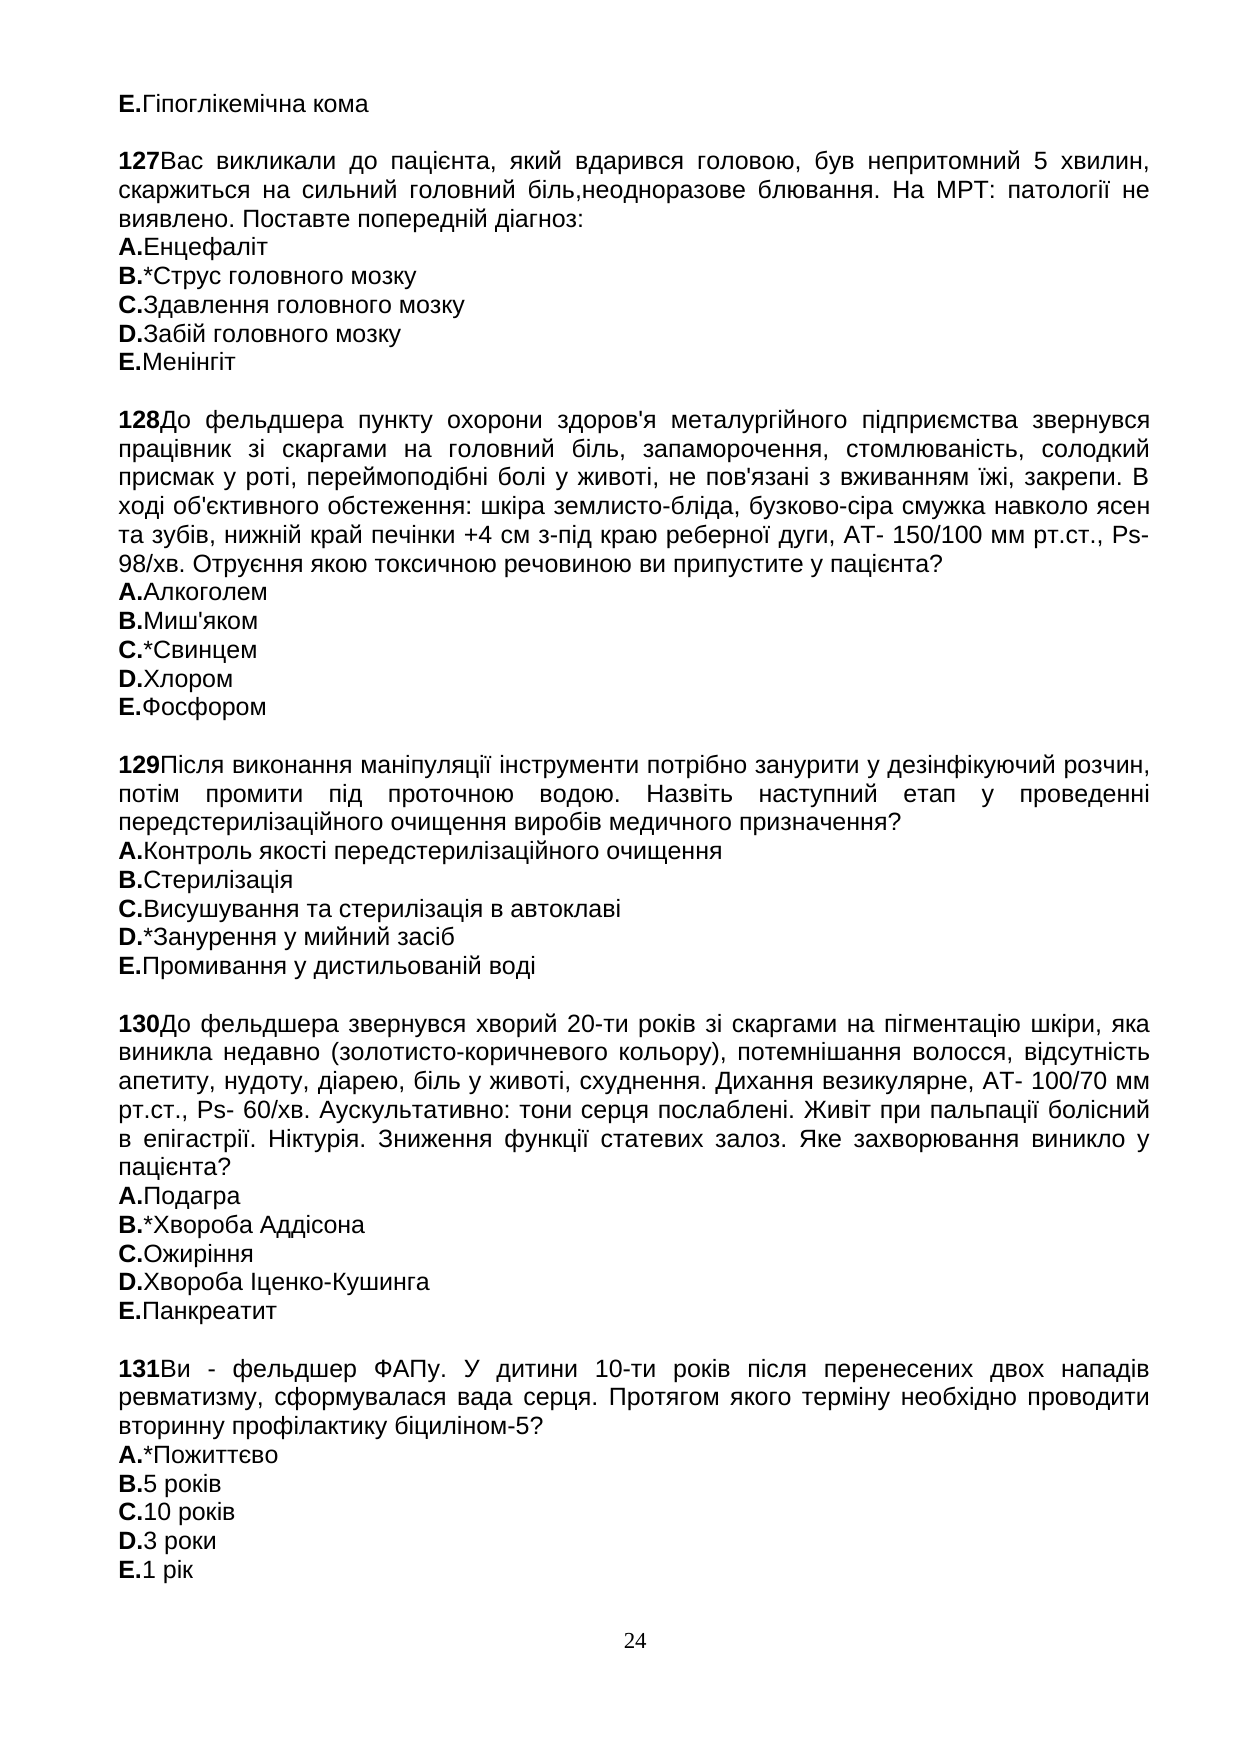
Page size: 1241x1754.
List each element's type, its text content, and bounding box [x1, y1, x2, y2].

text 130До фельдшера звернувся хворий 20-ти років зі скаргами на пігментацію шкіри, яка виникла недавно (золотисто-коричневого кольору), потемнішання волосся, відсутність апетиту, нудоту, діарею, біль у животі, схуднення. Дихання везикулярне, АТ- 100/70 мм рт.ст., Рs- 60/хв. Аускультативно: тони серця послаблені. Живіт при пальпації болісний в епігастрії. Ніктурія. Зниження функції статевих залоз. Яке захворювання виникло у пацієнта? [118, 1009, 1152, 1181]
text A.*Пожиттєво [118, 1440, 1152, 1469]
text B.5 років [118, 1469, 1152, 1497]
text D.Хвороба Іценко-Кушинга [118, 1267, 1152, 1296]
text C.Висушування та стерилізація в автоклаві [118, 894, 1152, 922]
text 127Вас викликали до пацієнта, який вдарився головою, був непритомний 5 хвилин, скаржиться на сильний головний біль,неодноразове блювання. На МРТ: патології не виявлено. Поставте попередній діагноз: [118, 146, 1152, 232]
text E.Промивання у дистильованій воді [118, 951, 1152, 980]
text B.Стерилізація [118, 865, 1152, 894]
text D.*Занурення у мийний засіб [118, 922, 1152, 951]
text E.Гіпоглікемічна кома [118, 89, 1152, 117]
text C.Здавлення головного мозку [118, 290, 1152, 319]
text C.*Свинцем [118, 635, 1152, 664]
text E.Панкреатит [118, 1296, 1152, 1325]
text 129Після виконання маніпуляції інструменти потрібно занурити у дезінфікуючий розчин, потім промити під проточною водою. Назвіть наступний етап у проведенні передстерилізаційного очищення виробів медичного призначення? [118, 750, 1152, 836]
text B.*Хвороба Аддісона [118, 1210, 1152, 1239]
text B.Миш'яком [118, 606, 1152, 635]
text D.Хлором [118, 664, 1152, 692]
text C.10 років [118, 1497, 1152, 1526]
text A.Алкоголем [118, 577, 1152, 606]
text D.3 роки [118, 1526, 1152, 1555]
text A.Контроль якості передстерилізаційного очищення [118, 836, 1152, 865]
text B.*Струс головного мозку [118, 261, 1152, 290]
text A.Подагра [118, 1181, 1152, 1210]
text 131Ви - фельдшер ФАПу. У дитини 10-ти років після перенесених двох нападів ревматизму, сформувалася вада серця. Протягом якого терміну необхідно проводити вторинну профілактику біциліном-5? [118, 1354, 1152, 1440]
text C.Ожиріння [118, 1239, 1152, 1267]
text D.Забій головного мозку [118, 319, 1152, 347]
text E.Менінгіт [118, 347, 1152, 376]
text A.Енцефаліт [118, 232, 1152, 261]
text E.Фосфором [118, 692, 1152, 721]
text E.1 рік [118, 1555, 1152, 1584]
text 128До фельдшера пункту охорони здоров'я металургійного підприємства звернувся працівник зі скаргами на головний біль, запаморочення, стомлюваність, солодкий присмак у роті, переймоподібні болі у животі, не пов'язані з вживанням їжі, закрепи. В ході об'єктивного обстеження: шкіра землисто-бліда, бузково-сіра смужка навколо ясен та зубів, нижній край печінки +4 см з-під краю реберної дуги, АТ- 150/100 мм рт.ст., Рs- 98/хв. Отруєння якою токсичною речовиною ви припустите у пацієнта? [118, 405, 1152, 577]
